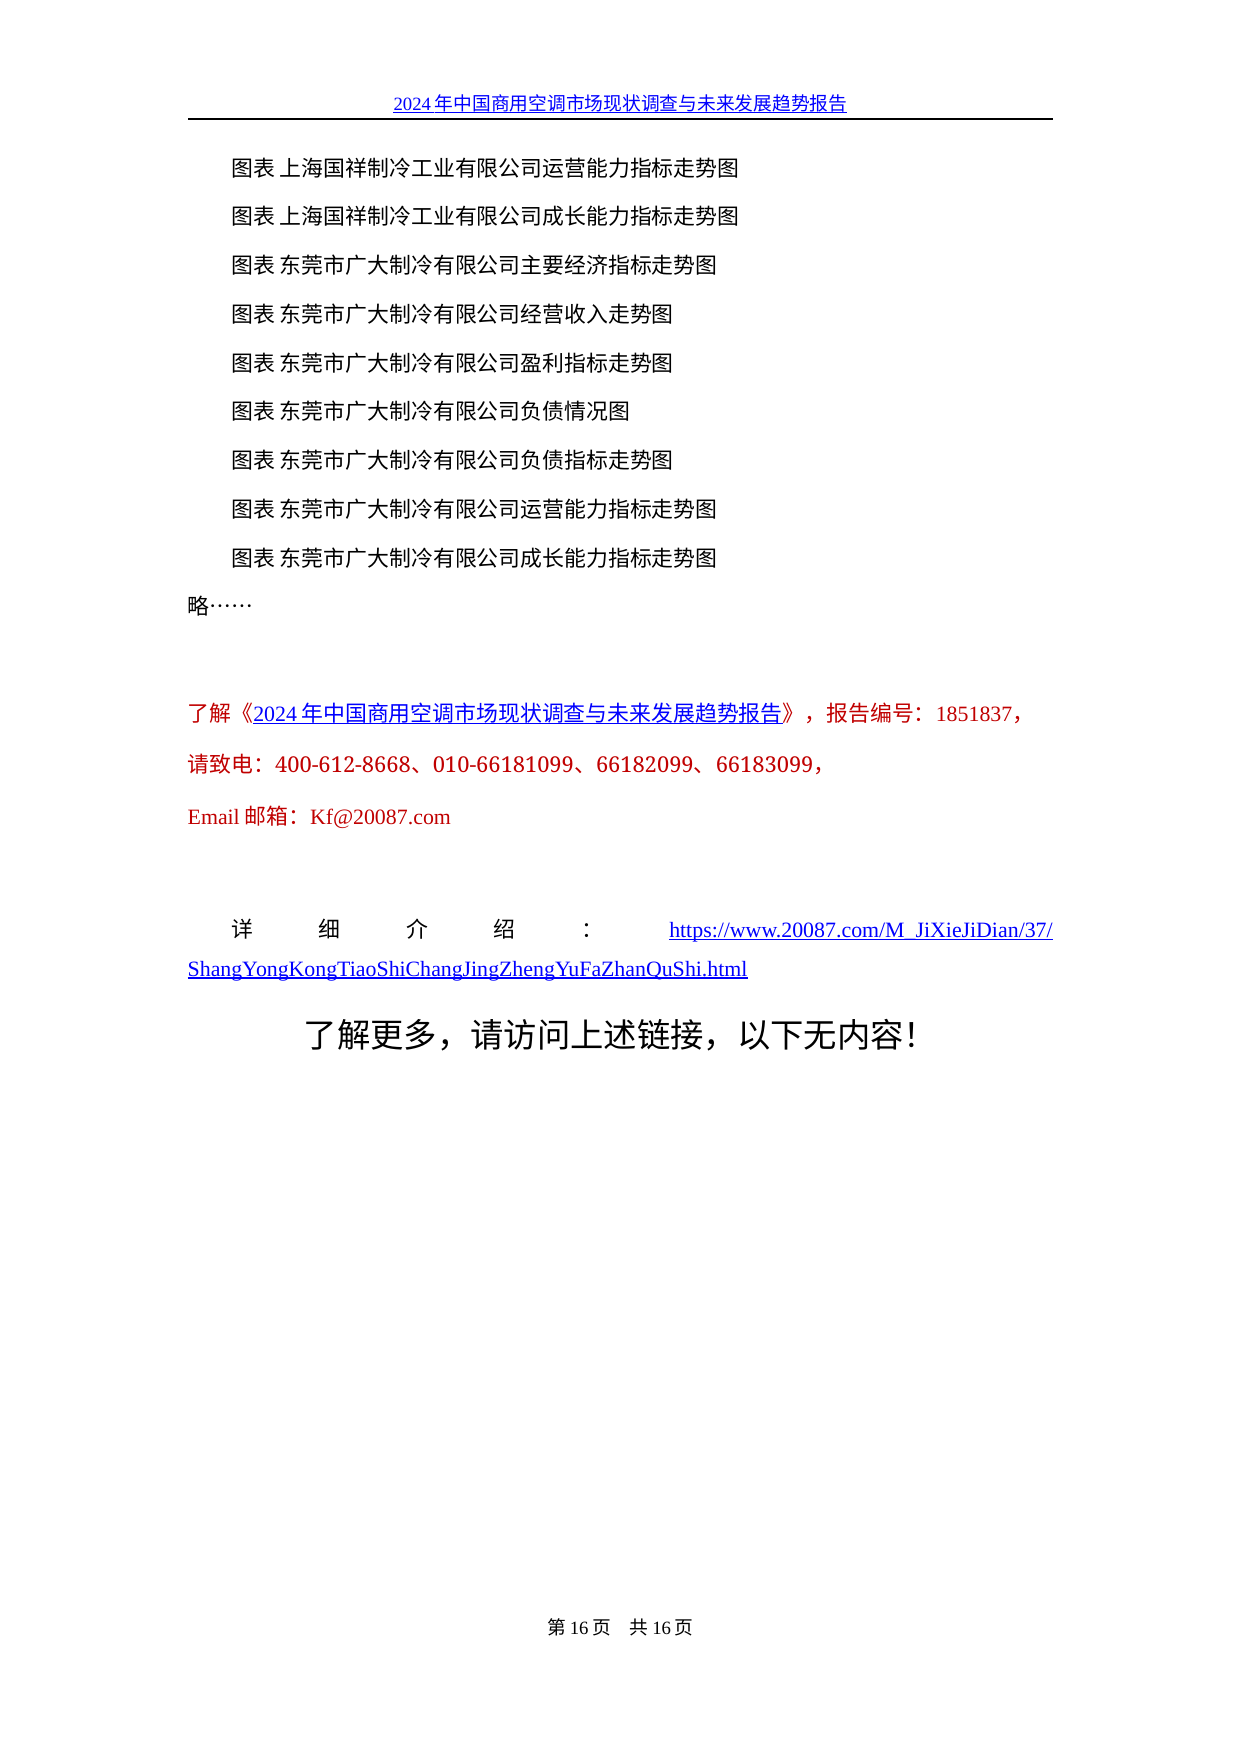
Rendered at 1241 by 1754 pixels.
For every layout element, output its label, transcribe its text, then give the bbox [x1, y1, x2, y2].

title 了解更多，请访问上述链接，以下无内容！ [187, 1000, 1053, 1065]
text 了解《2024年中国商用空调市场现状调查与未来发展趋势报告》，报告编号：1851837， [187, 695, 1053, 728]
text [187, 150, 1053, 621]
text Email邮箱：Kf@20087.com [187, 798, 1053, 831]
text 请致电：400-612-8668、010-66181099、66182099、66183099， [187, 747, 1053, 779]
text 详细介绍：https://www.20087.com/M_JiXieJiDian/37/ShangYongKongTiaoShiChangJingZhengYuFaZhanQuShi.html [187, 911, 1053, 984]
